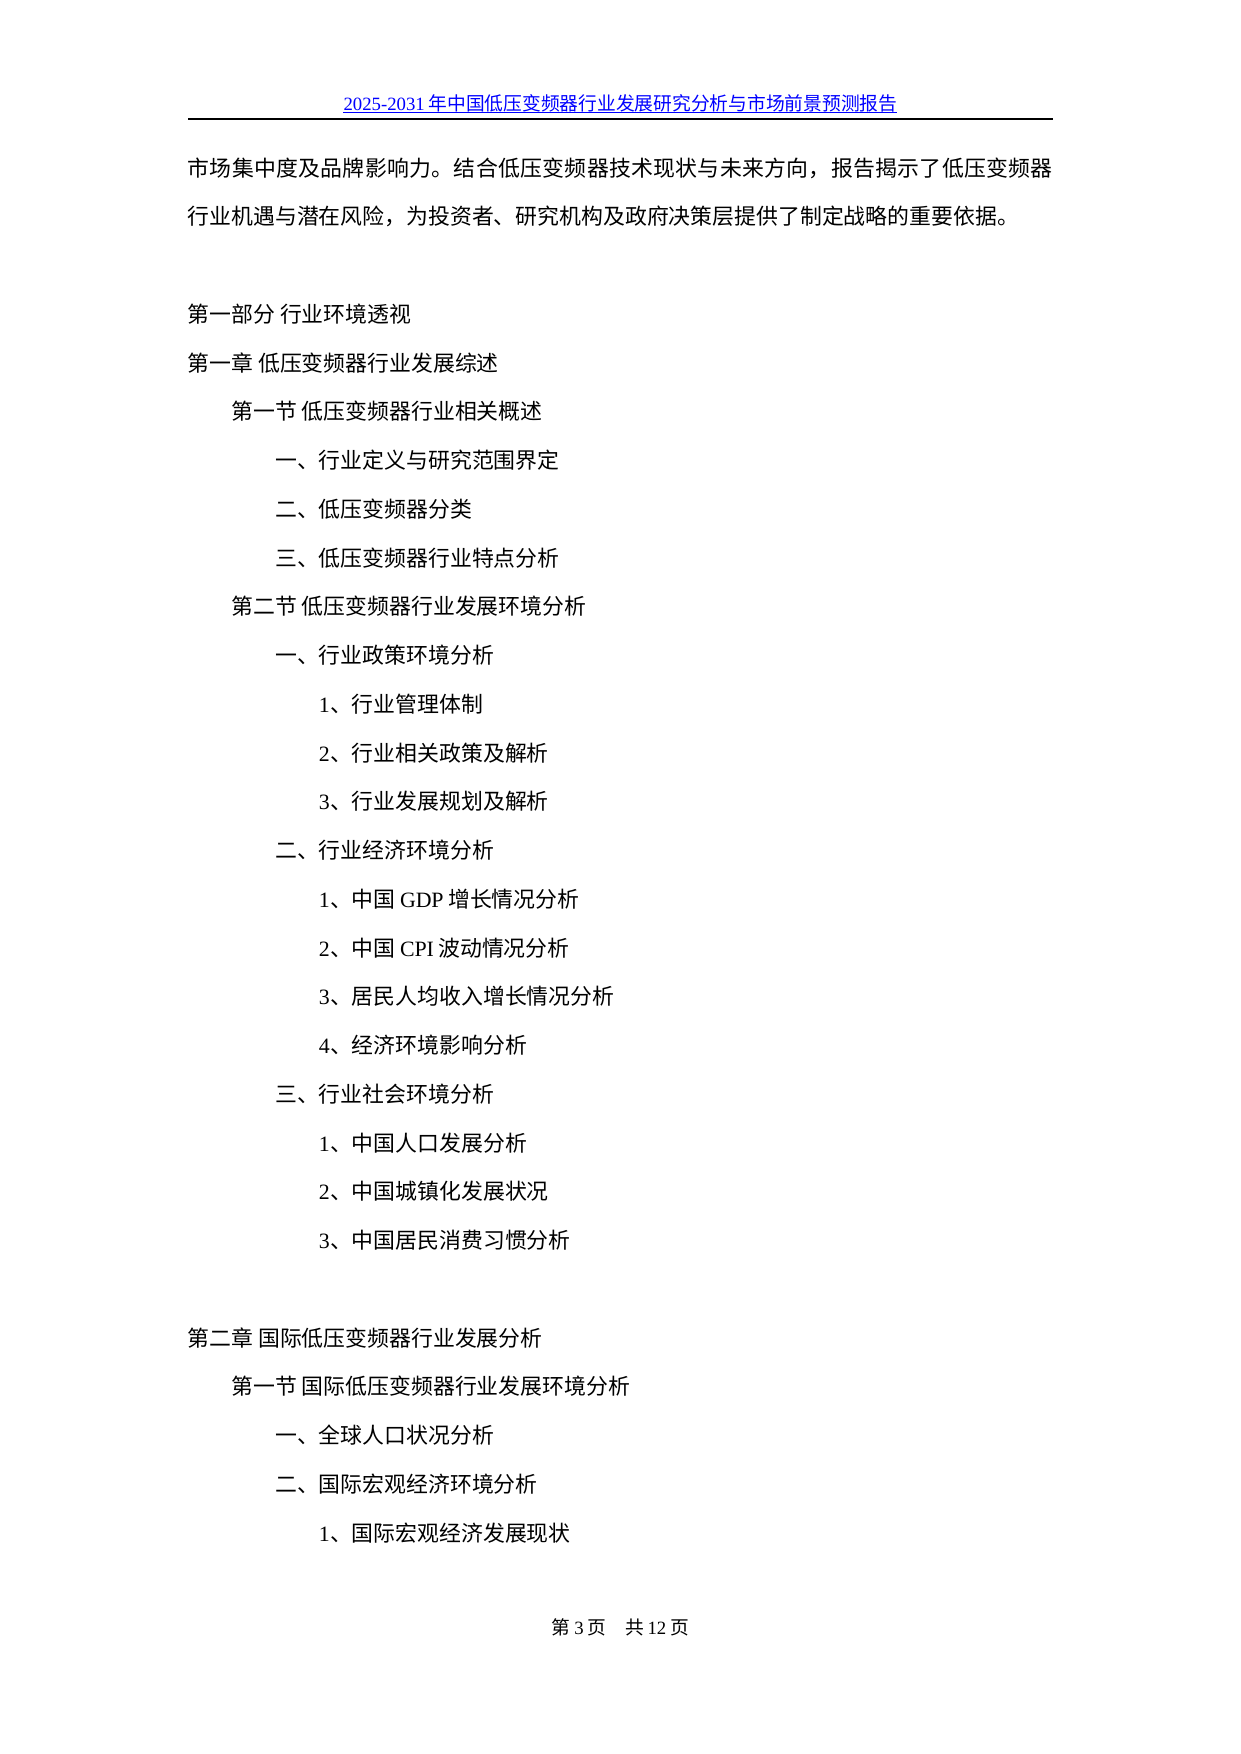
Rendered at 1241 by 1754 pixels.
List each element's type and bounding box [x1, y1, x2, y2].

text [187, 150, 1053, 1548]
